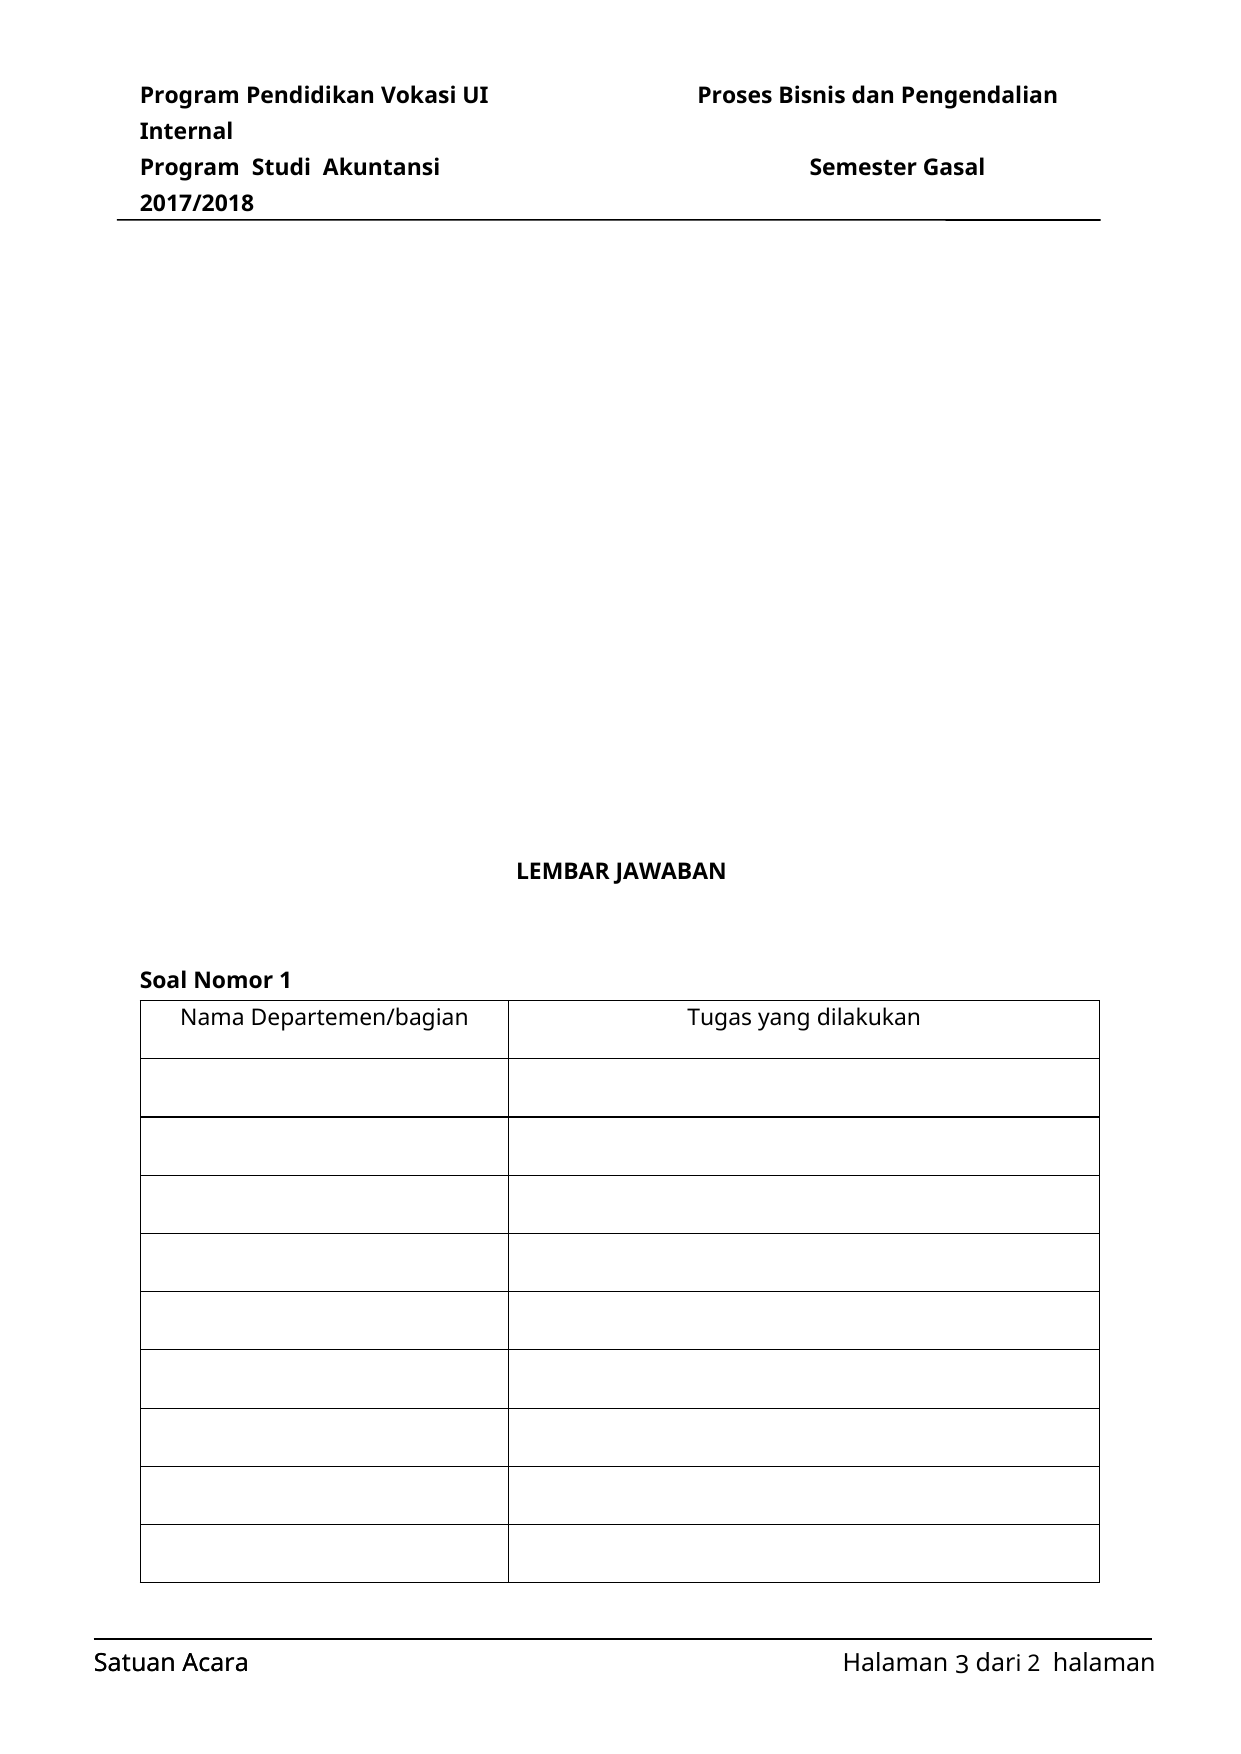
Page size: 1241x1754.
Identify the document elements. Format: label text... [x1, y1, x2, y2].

table_cell [509, 1234, 1099, 1291]
text Soal Nomor 1 [139, 964, 1103, 995]
table_header Tugas yang dilakukan [509, 1001, 1099, 1058]
table_cell [141, 1234, 508, 1291]
table_cell [509, 1409, 1099, 1466]
table_cell [509, 1118, 1099, 1175]
table_cell [509, 1059, 1099, 1116]
table_cell [141, 1467, 508, 1524]
table_cell [141, 1350, 508, 1408]
table_cell [141, 1118, 508, 1175]
table_cell [509, 1176, 1099, 1233]
table_cell [141, 1059, 508, 1116]
table_cell [141, 1292, 508, 1349]
text LEMBAR JAWABAN [139, 855, 1103, 887]
table_cell [509, 1467, 1099, 1524]
table_cell [141, 1176, 508, 1233]
table_cell [141, 1409, 508, 1466]
table_cell [509, 1525, 1099, 1582]
table_cell [509, 1292, 1099, 1349]
table_cell [141, 1525, 508, 1582]
table_cell [509, 1350, 1099, 1408]
table_header Nama Departemen/bagian [141, 1001, 508, 1058]
